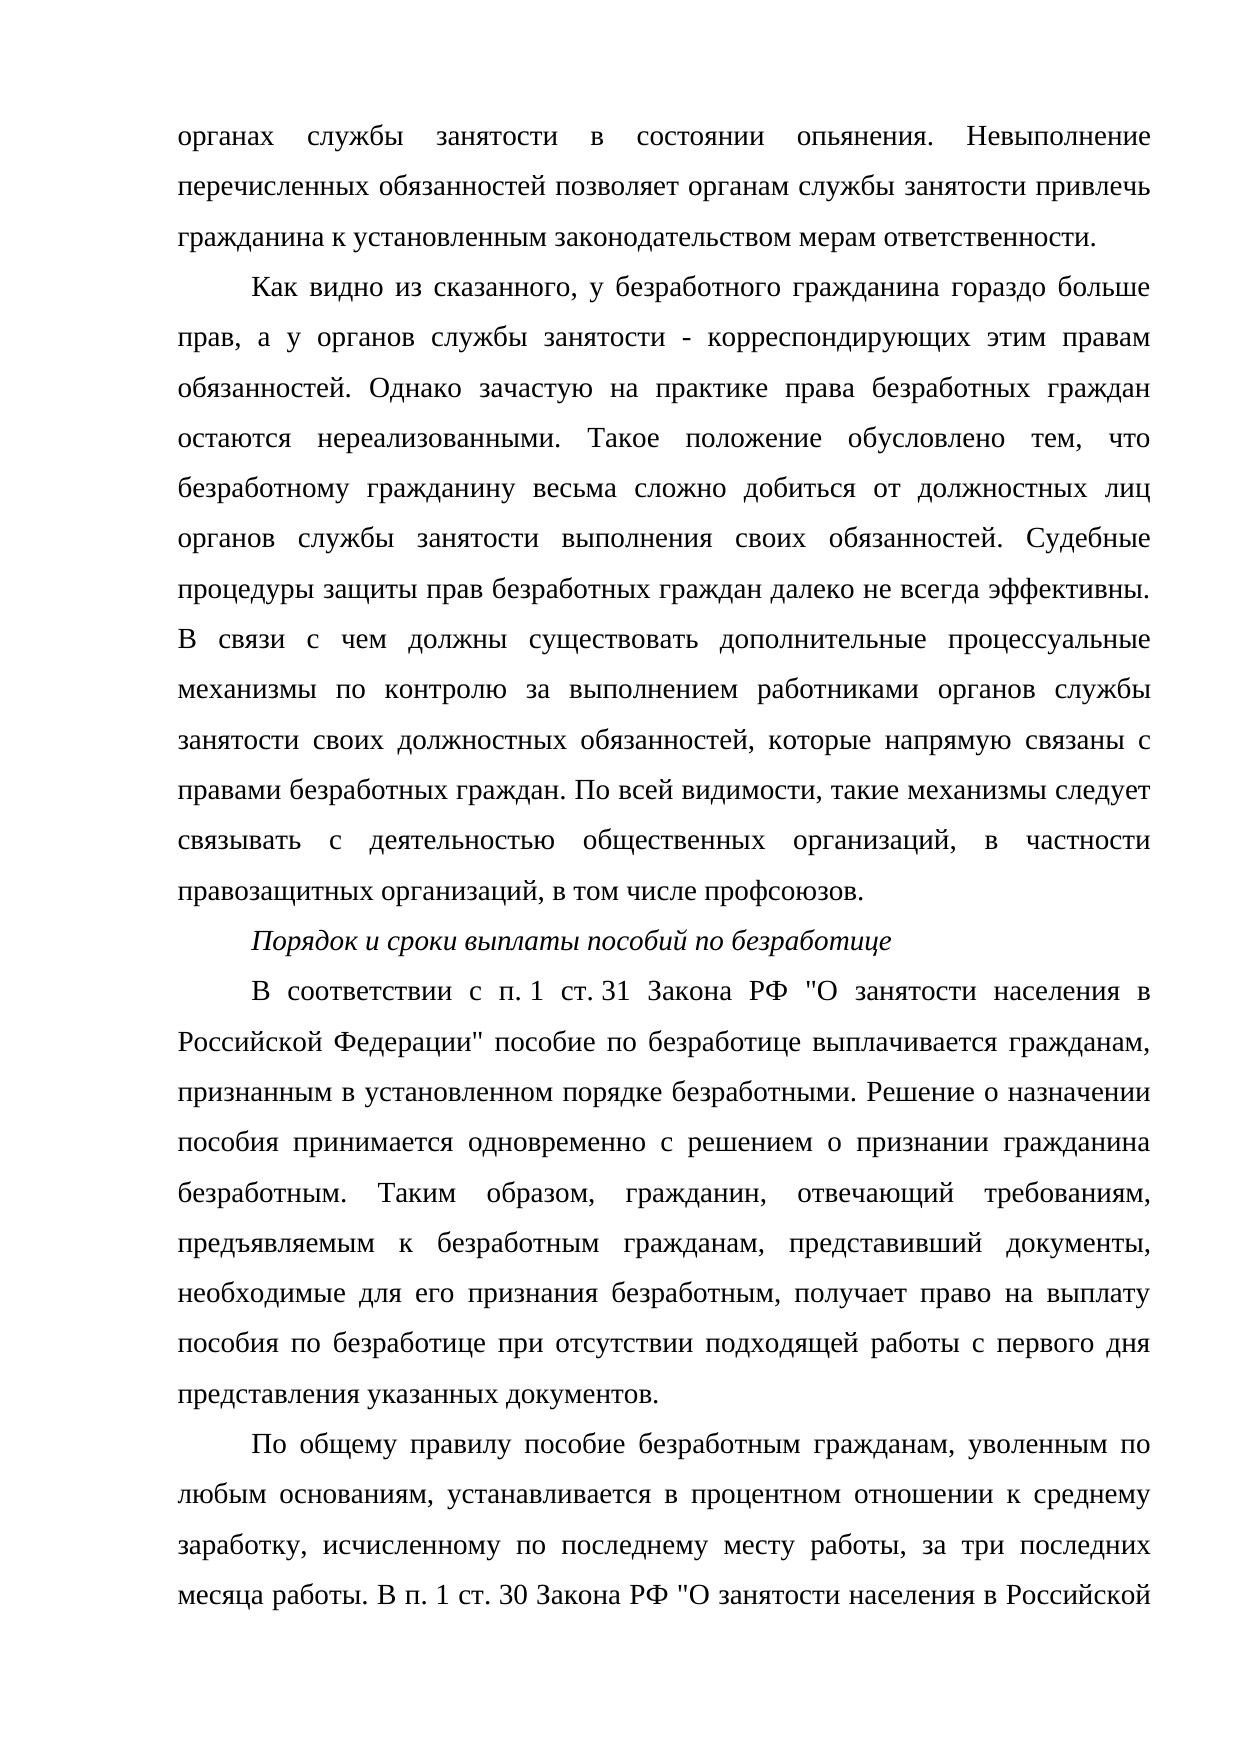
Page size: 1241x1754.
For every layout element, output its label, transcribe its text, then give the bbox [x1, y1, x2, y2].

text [177, 118, 1152, 252]
text Как видно из сказанного, у безработного гражданина гораздо больше прав, а у органов службы занятости - корреспондирующих этим правам обязанностей. Однако зачастую на практике права безработных граждан остаются нереализованными. Такое положение обусловлено тем, что безработному гражданину весьма сложно добиться от должностных лиц органов службы занятости выполнения своих обязанностей. Судебные процедуры защиты прав безработных граждан далеко не всегда эффективны. В связи с чем должны существовать дополнительные процессуальные механизмы по контролю за выполнением работниками органов службы занятости своих должностных обязанностей, которые напрямую связаны с правами безработных граждан. По всей видимости, такие механизмы следует связывать с деятельностью общественных организаций, в частности правозащитных организаций, в том числе профсоюзов. [177, 269, 1152, 906]
subtitle Порядок и сроки выплаты пособий по безработице [177, 923, 1152, 957]
text В соответствии с п. 1 ст. 31 Закона РФ "О занятости населения в Российской Федерации" пособие по безработице выплачивается гражданам, признанным в установленном порядке безработными. Решение о назначении пособия принимается одновременно с решением о признании гражданина безработным. Таким образом, гражданин, отвечающий требованиям, предъявляемым к безработным гражданам, представивший документы, необходимые для его признания безработным, получает право на выплату пособия по безработице при отсутствии подходящей работы с первого дня представления указанных документов. [177, 973, 1152, 1409]
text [177, 1426, 1152, 1611]
